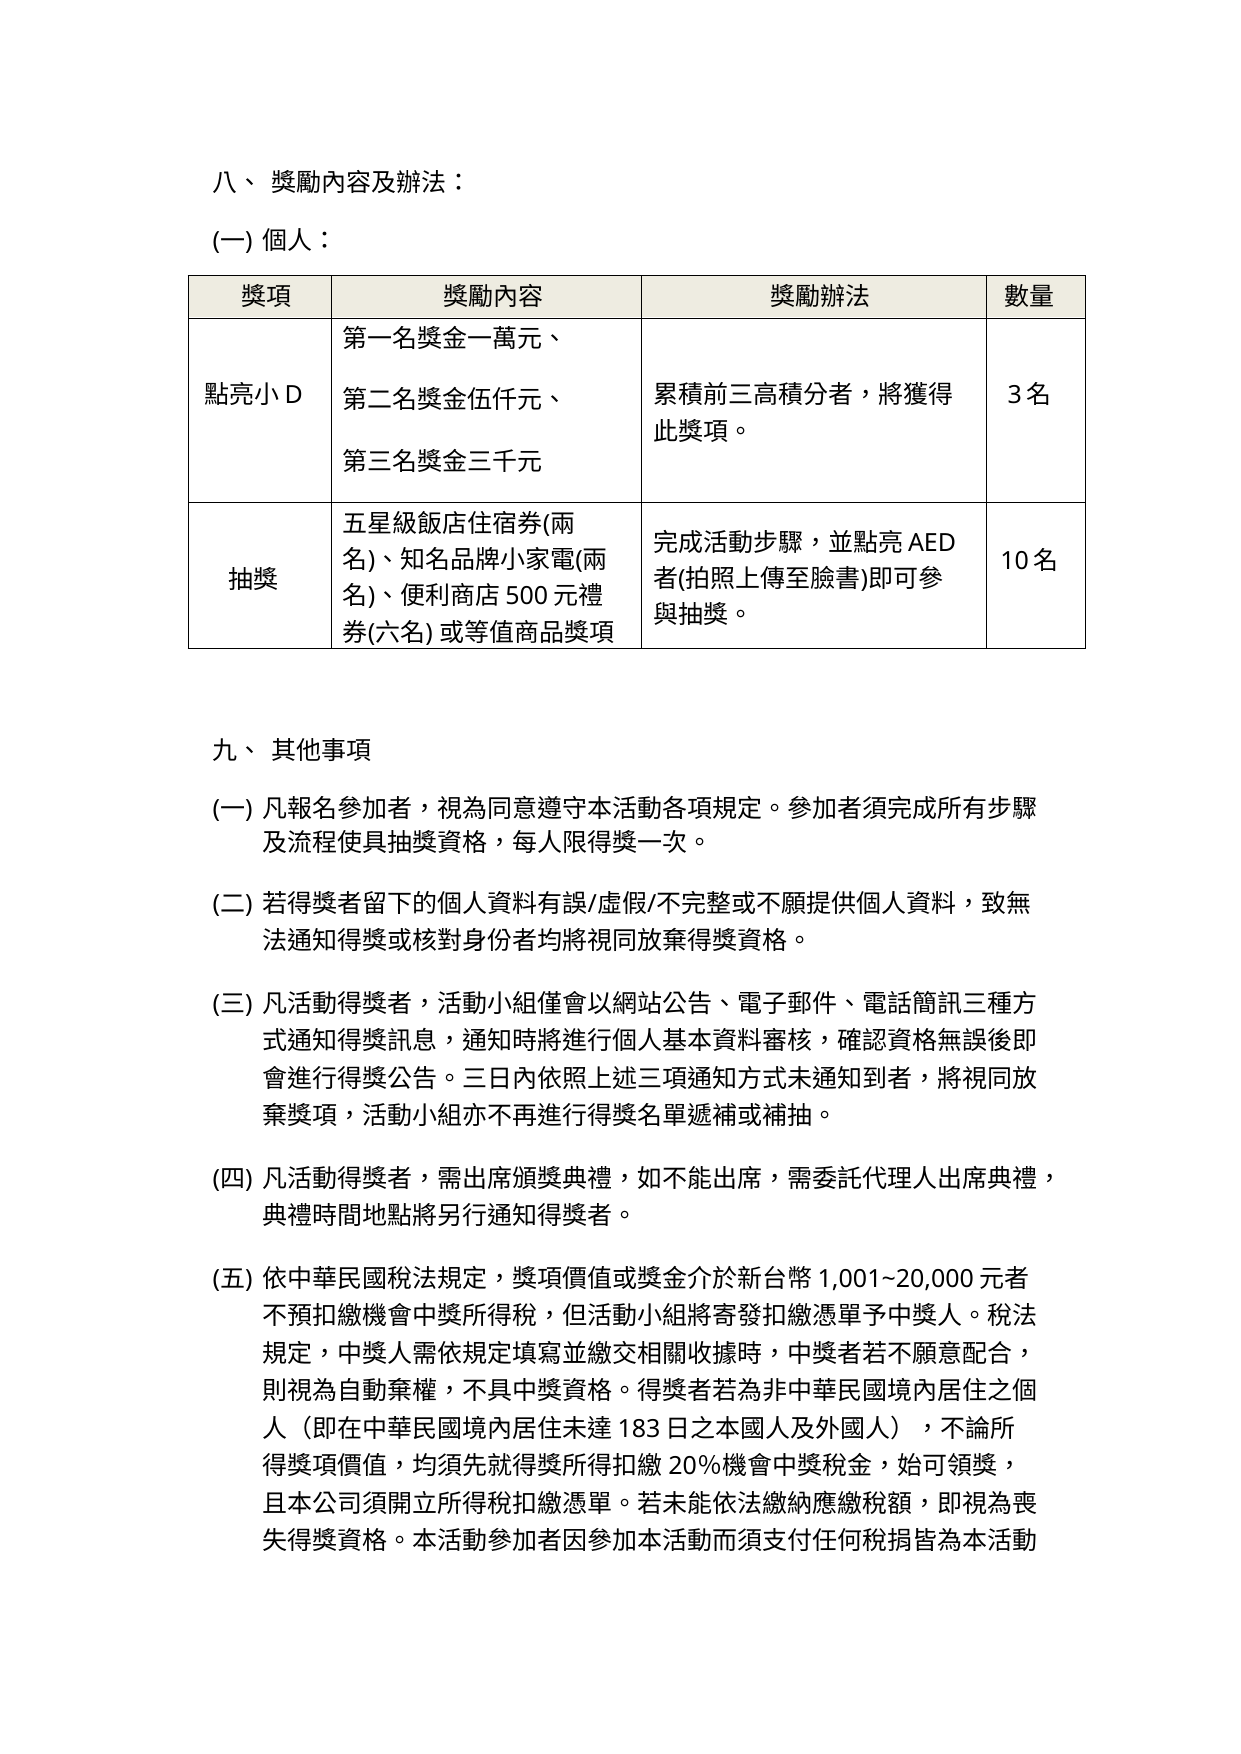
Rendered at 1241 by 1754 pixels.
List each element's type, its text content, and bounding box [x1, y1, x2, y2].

table_cell 抽獎 [189, 503, 331, 648]
table_cell 第一名獎金一萬元、 第二名獎金伍仟元、 第三名獎金三千元 [332, 319, 641, 502]
table_header 數量 [987, 276, 1085, 317]
table_cell 累積前三高積分者，將獲得此獎項。 [642, 319, 986, 502]
table_header 獎勵內容 [332, 276, 641, 317]
list 其他事項 [212, 733, 1040, 766]
list 獎勵內容及辦法： [212, 164, 1040, 198]
list 凡報名參加者，視為同意遵守本活動各項規定。參加者須完成所有步驟及流程使具抽獎資格，每人限得獎一次。 [212, 791, 1040, 858]
table_cell 10名 [987, 503, 1085, 648]
table_cell 點亮小D [189, 319, 331, 502]
table_cell 完成活動步驟，並點亮AED者(拍照上傳至臉書)即可參與抽獎。 [642, 503, 986, 648]
table_cell 五星級飯店住宿券(兩名)、知名品牌小家電(兩名)、便利商店500元禮券(六名) 或等值商品獎項 [332, 503, 641, 648]
table_header 獎勵辦法 [642, 276, 986, 317]
table_cell 3名 [987, 319, 1085, 502]
list 個人： [212, 223, 1040, 256]
list 凡活動得獎者，需出席頒獎典禮，如不能出席，需委託代理人出席典禮，典禮時間地點將另行通知得獎者。 [212, 1158, 1040, 1233]
list 凡活動得獎者，活動小組僅會以網站公告、電子郵件、電話簡訊三種方式通知得獎訊息，通知時將進行個人基本資料審核，確認資格無誤後即會進行得獎公告。三日內依照上述三項通知方式未通知到者，將視同放棄獎項，活動小組亦不再進行得獎名單遞補或補抽。 [212, 983, 1040, 1133]
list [212, 1258, 1040, 1558]
table_header 獎項 [189, 276, 331, 317]
list 若得獎者留下的個人資料有誤/虛假/不完整或不願提供個人資料，致無法通知得獎或核對身份者均將視同放棄得獎資格。 [212, 883, 1040, 958]
